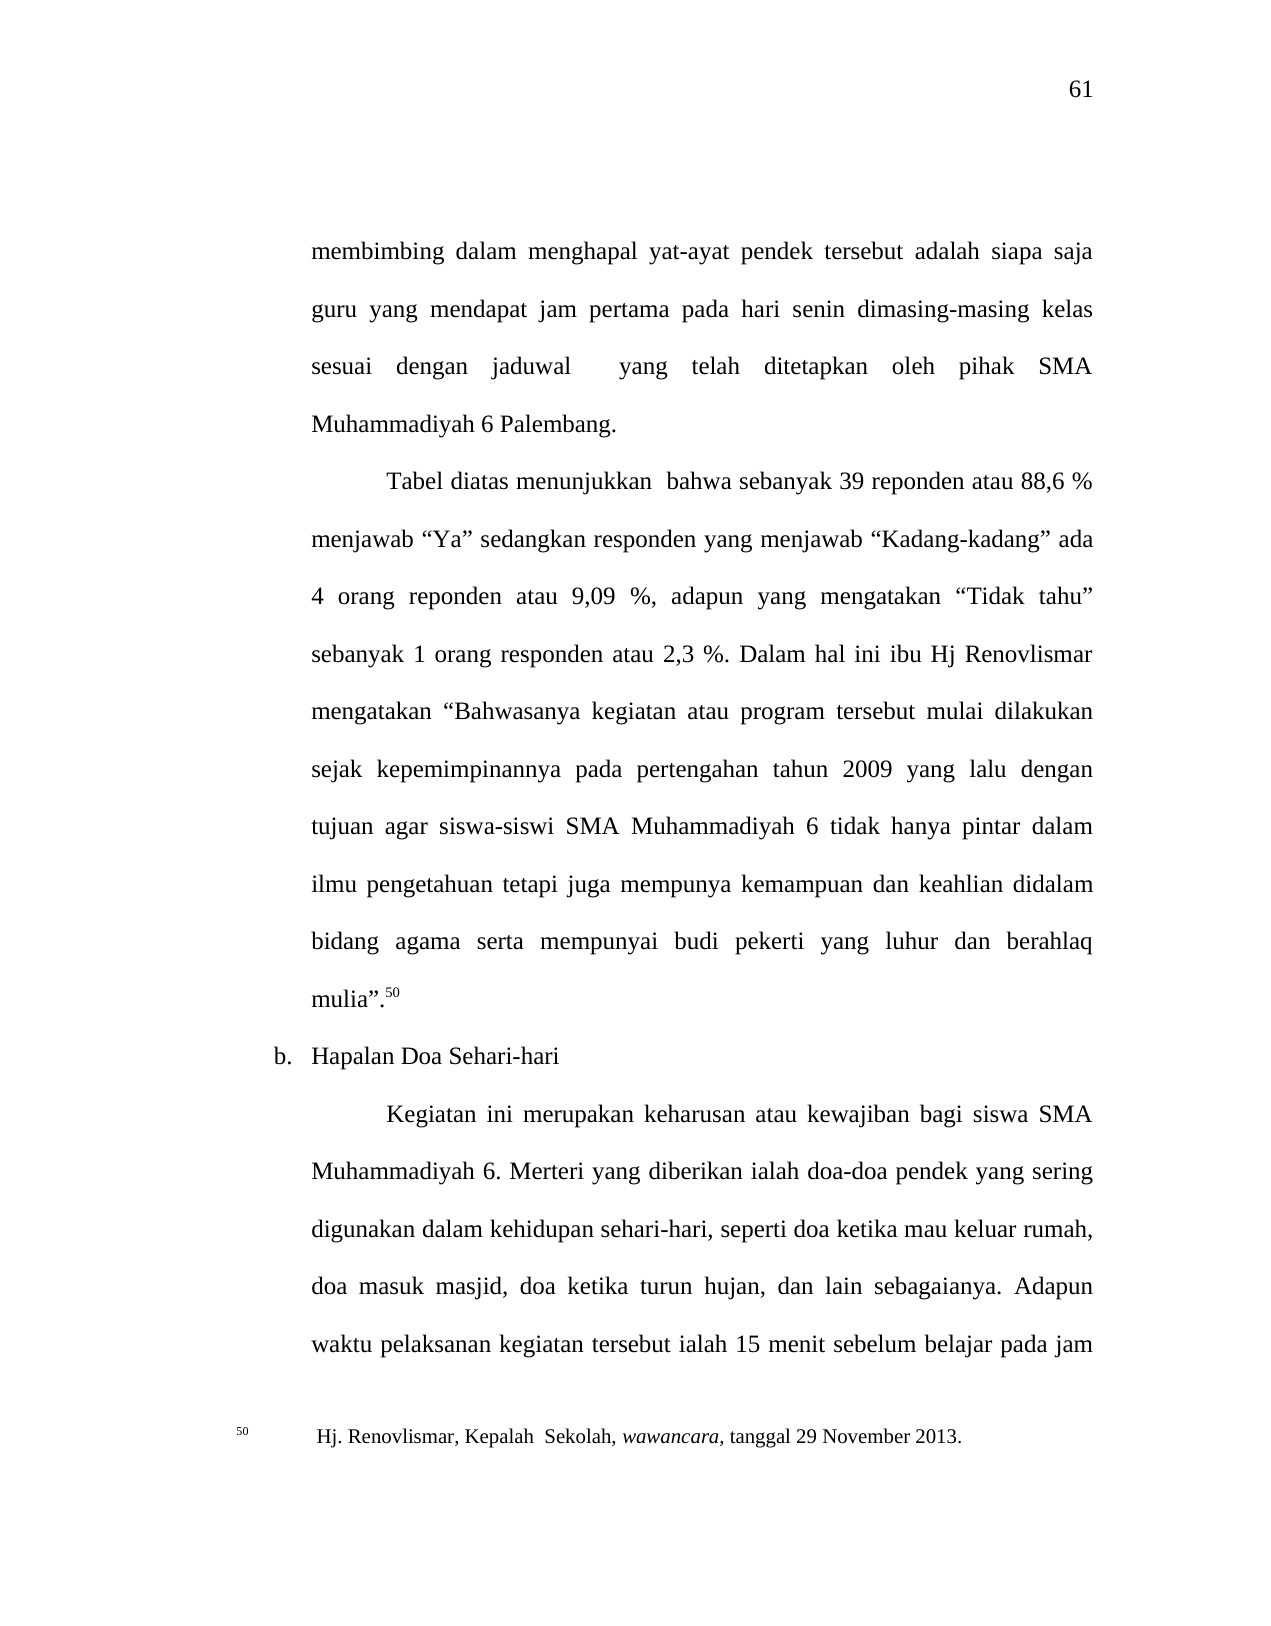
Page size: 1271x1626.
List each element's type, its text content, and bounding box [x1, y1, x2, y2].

list Tabel diatas menunjukkan bahwa sebanyak 39 reponden atau 88,6 % menjawab “Ya” sedangkan responden yang menjawab “Kadang-kadang” ada 4 orang reponden atau 9,09 %, adapun yang mengatakan “Tidak tahu” sebanyak 1 orang responden atau 2,3 %. Dalam hal ini ibu Hj Renovlismar mengatakan “Bahwasanya kegiatan atau program tersebut mulai dilakukan sejak kepemimpinannya pada pertengahan tahun 2009 yang lalu dengan tujuan agar siswa-siswi SMA Muhammadiyah 6 tidak hanya pintar dalam ilmu pengetahuan tetapi juga mempunya kemampuan dan keahlian didalam bidang agama serta mempunyai budi pekerti yang luhur dan berahlaq mulia”. [311, 466, 1094, 1012]
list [311, 236, 1094, 437]
list Hapalan Doa Sehari-hari [273, 1041, 1094, 1070]
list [311, 1099, 1094, 1357]
